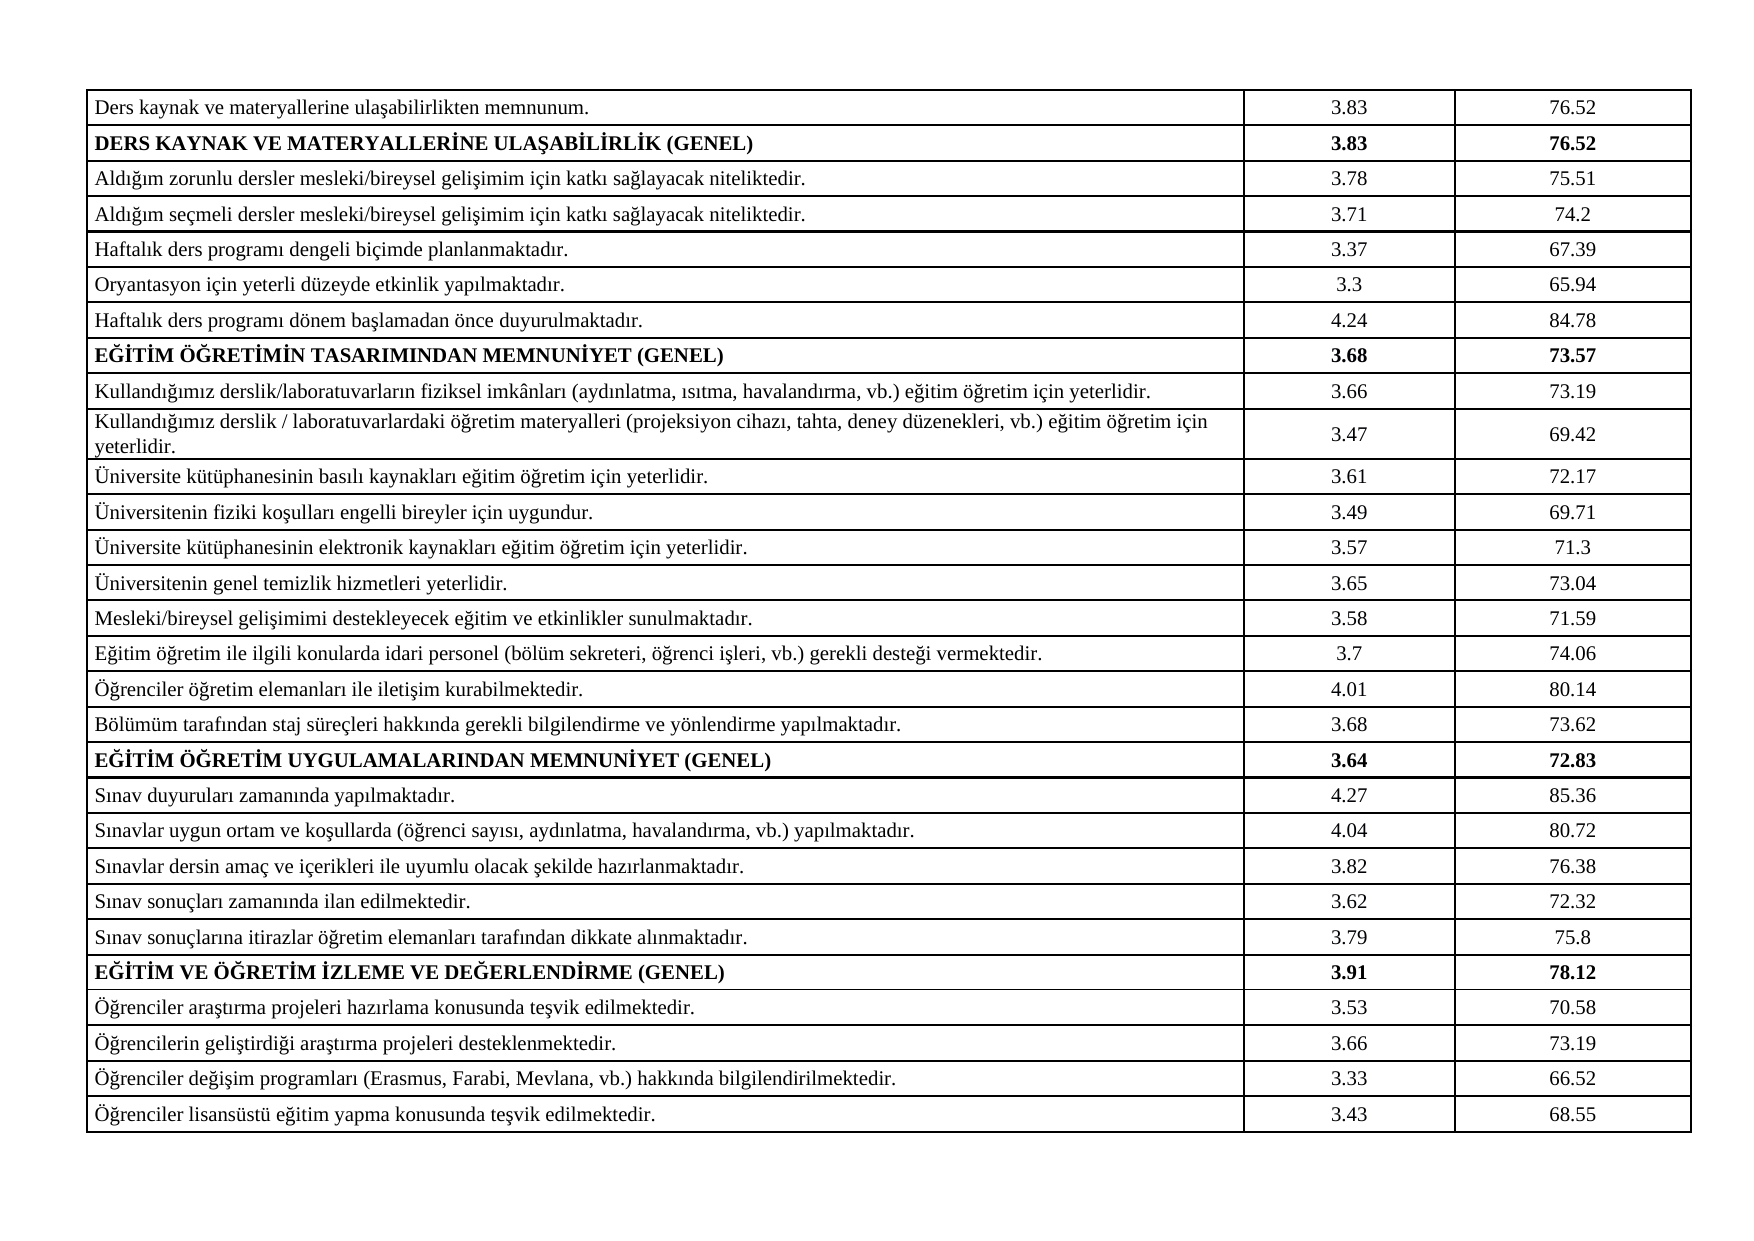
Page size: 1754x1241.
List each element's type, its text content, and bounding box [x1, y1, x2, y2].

table_cell Sınavlar uygun ortam ve koşullarda (öğrenci sayısı, aydınlatma, havalandırma, vb.) yapılmaktadır. [88, 814, 1243, 847]
table_cell Aldığım zorunlu dersler mesleki/bireysel gelişimim için katkı sağlayacak niteliktedir. [88, 162, 1243, 195]
table_cell 3.82 [1245, 849, 1454, 883]
table_cell 71.3 [1456, 531, 1690, 564]
table_cell EĞİTİM VE ÖĞRETİM İZLEME VE DEĞERLENDİRME (GENEL) [88, 956, 1243, 989]
table_cell 3.61 [1245, 460, 1454, 493]
table_cell 65.94 [1456, 268, 1690, 301]
table_cell Sınav sonuçlarına itirazlar öğretim elemanları tarafından dikkate alınmaktadır. [88, 920, 1243, 953]
table_cell 3.37 [1245, 233, 1454, 266]
table_cell 3.78 [1245, 162, 1454, 195]
table_cell 3.3 [1245, 268, 1454, 301]
table_cell 66.52 [1456, 1062, 1690, 1095]
table_cell 70.58 [1456, 990, 1690, 1024]
table_cell Haftalık ders programı dönem başlamadan önce duyurulmaktadır. [88, 303, 1243, 337]
table_cell Üniversitenin genel temizlik hizmetleri yeterlidir. [88, 566, 1243, 599]
table_cell 3.43 [1245, 1097, 1454, 1131]
table_cell 73.57 [1456, 339, 1690, 372]
table_cell 3.83 [1245, 126, 1454, 159]
table_cell 71.59 [1456, 601, 1690, 635]
table_cell Aldığım seçmeli dersler mesleki/bireysel gelişimim için katkı sağlayacak niteliktedir. [88, 197, 1243, 230]
table_cell DERS KAYNAK VE MATERYALLERİNE ULAŞABİLİRLİK (GENEL) [88, 126, 1243, 159]
table_cell 3.79 [1245, 920, 1454, 953]
table_cell 3.57 [1245, 531, 1454, 564]
table_cell Kullandığımız derslik / laboratuvarlardaki öğretim materyalleri (projeksiyon cihazı, tahta, deney düzenekleri, vb.) eğitim öğretim için yeterlidir. [88, 410, 1243, 458]
table_cell 4.24 [1245, 303, 1454, 337]
table_cell 3.7 [1245, 637, 1454, 670]
table_cell 80.72 [1456, 814, 1690, 847]
table_cell 3.49 [1245, 495, 1454, 528]
table_cell 73.19 [1456, 374, 1690, 407]
table_cell Sınav duyuruları zamanında yapılmaktadır. [88, 779, 1243, 812]
table_cell EĞİTİM ÖĞRETİMİN TASARIMINDAN MEMNUNİYET (GENEL) [88, 339, 1243, 372]
table_cell Üniversite kütüphanesinin elektronik kaynakları eğitim öğretim için yeterlidir. [88, 531, 1243, 564]
table_cell 3.91 [1245, 956, 1454, 989]
table_cell Öğrenciler öğretim elemanları ile iletişim kurabilmektedir. [88, 672, 1243, 706]
table_cell Öğrenciler araştırma projeleri hazırlama konusunda teşvik edilmektedir. [88, 990, 1243, 1024]
table_cell 76.52 [1456, 126, 1690, 159]
table_cell 78.12 [1456, 956, 1690, 989]
table_cell 72.17 [1456, 460, 1690, 493]
table_cell Öğrencilerin geliştirdiği araştırma projeleri desteklenmektedir. [88, 1026, 1243, 1060]
table_cell 73.04 [1456, 566, 1690, 599]
table_cell Kullandığımız derslik/laboratuvarların fiziksel imkânları (aydınlatma, ısıtma, havalandırma, vb.) eğitim öğretim için yeterlidir. [88, 374, 1243, 407]
table_cell Öğrenciler lisansüstü eğitim yapma konusunda teşvik edilmektedir. [88, 1097, 1243, 1131]
table_cell 4.01 [1245, 672, 1454, 706]
table_cell 3.62 [1245, 885, 1454, 918]
table_cell Oryantasyon için yeterli düzeyde etkinlik yapılmaktadır. [88, 268, 1243, 301]
table_cell 3.83 [1245, 91, 1454, 124]
table_cell 75.8 [1456, 920, 1690, 953]
table_cell Öğrenciler değişim programları (Erasmus, Farabi, Mevlana, vb.) hakkında bilgilendirilmektedir. [88, 1062, 1243, 1095]
table_cell 75.51 [1456, 162, 1690, 195]
table_cell Haftalık ders programı dengeli biçimde planlanmaktadır. [88, 233, 1243, 266]
table_cell 3.47 [1245, 410, 1454, 458]
table_cell 3.66 [1245, 374, 1454, 407]
table_cell 84.78 [1456, 303, 1690, 337]
table_cell 3.53 [1245, 990, 1454, 1024]
table_cell Sınav sonuçları zamanında ilan edilmektedir. [88, 885, 1243, 918]
table_cell EĞİTİM ÖĞRETİM UYGULAMALARINDAN MEMNUNİYET (GENEL) [88, 743, 1243, 776]
table_cell 74.06 [1456, 637, 1690, 670]
table_cell 72.83 [1456, 743, 1690, 776]
table_cell 3.71 [1245, 197, 1454, 230]
table_cell 80.14 [1456, 672, 1690, 706]
table_cell 67.39 [1456, 233, 1690, 266]
table_cell Üniversitenin fiziki koşulları engelli bireyler için uygundur. [88, 495, 1243, 528]
table_cell 76.38 [1456, 849, 1690, 883]
table_cell 3.66 [1245, 1026, 1454, 1060]
table_cell 3.68 [1245, 708, 1454, 741]
table_cell Ders kaynak ve materyallerine ulaşabilirlikten memnunum. [88, 91, 1243, 124]
table_cell 3.33 [1245, 1062, 1454, 1095]
table_cell 69.71 [1456, 495, 1690, 528]
table_cell 3.64 [1245, 743, 1454, 776]
table_cell Üniversite kütüphanesinin basılı kaynakları eğitim öğretim için yeterlidir. [88, 460, 1243, 493]
table_cell Bölümüm tarafından staj süreçleri hakkında gerekli bilgilendirme ve yönlendirme yapılmaktadır. [88, 708, 1243, 741]
table_cell 3.65 [1245, 566, 1454, 599]
table_cell 3.68 [1245, 339, 1454, 372]
table_cell 72.32 [1456, 885, 1690, 918]
table_cell 69.42 [1456, 410, 1690, 458]
table_cell 74.2 [1456, 197, 1690, 230]
table_cell Sınavlar dersin amaç ve içerikleri ile uyumlu olacak şekilde hazırlanmaktadır. [88, 849, 1243, 883]
table_cell Mesleki/bireysel gelişimimi destekleyecek eğitim ve etkinlikler sunulmaktadır. [88, 601, 1243, 635]
table_cell 73.19 [1456, 1026, 1690, 1060]
table_cell 76.52 [1456, 91, 1690, 124]
table_cell 73.62 [1456, 708, 1690, 741]
table_cell 4.27 [1245, 779, 1454, 812]
table_cell 85.36 [1456, 779, 1690, 812]
table_cell 4.04 [1245, 814, 1454, 847]
table_cell 68.55 [1456, 1097, 1690, 1131]
table_cell 3.58 [1245, 601, 1454, 635]
table_cell Eğitim öğretim ile ilgili konularda idari personel (bölüm sekreteri, öğrenci işleri, vb.) gerekli desteği vermektedir. [88, 637, 1243, 670]
